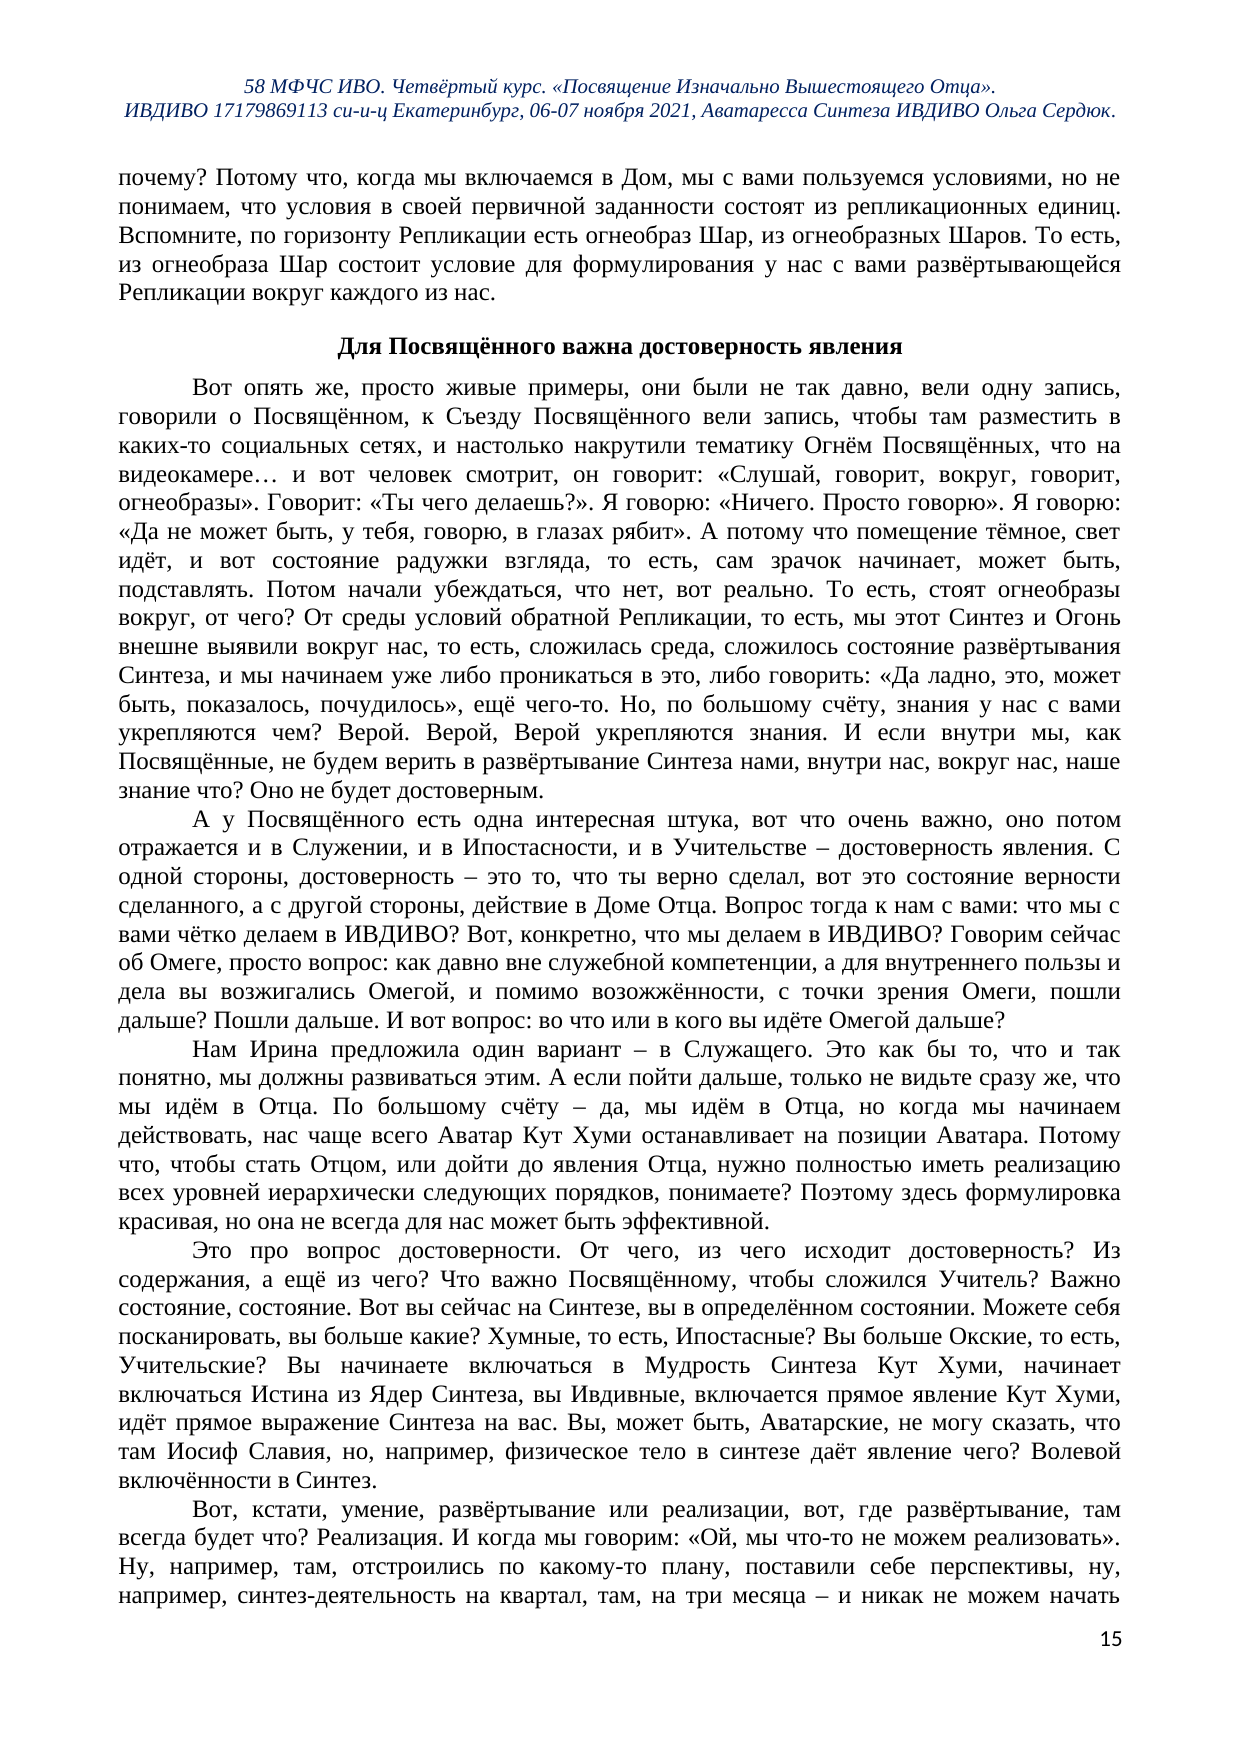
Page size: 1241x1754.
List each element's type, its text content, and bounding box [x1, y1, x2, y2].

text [118, 162, 1122, 306]
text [118, 1494, 1122, 1609]
text Нам Ирина предложила один вариант – в Служащего. Это как бы то, что и так понятно, мы должны развиваться этим. А если пойти дальше, только не видьте сразу же, что мы идём в Отца. По большому счёту – да, мы идём в Отца, но когда мы начинаем действовать, нас чаще всего Аватар Кут Хуми останавливает на позиции Аватара. Потому что, чтобы стать Отцом, или дойти до явления Отца, нужно полностью иметь реализацию всех уровней иерархически следующих порядков, понимаете? Поэтому здесь формулировка красивая, но она не всегда для нас может быть эффективной. [118, 1034, 1122, 1235]
text А у Посвящённого есть одна интересная штука, вот что очень важно, оно потом отражается и в Служении, и в Ипостасности, и в Учительстве – достоверность явления. С одной стороны, достоверность – это то, что ты верно сделал, вот это состояние верности сделанного, а с другой стороны, действие в Доме Отца. Вопрос тогда к нам с вами: что мы с вами чётко делаем в ИВДИВО? Вот, конкретно, что мы делаем в ИВДИВО? Говорим сейчас об Омеге, просто вопрос: как давно вне служебной компетенции, а для внутреннего пользы и дела вы возжигались Омегой, и помимо возожжённости, с точки зрения Омеги, пошли дальше? Пошли дальше. И вот вопрос: во что или в кого вы идёте Омегой дальше? [118, 804, 1122, 1034]
text Это про вопрос достоверности. От чего, из чего исходит достоверность? Из содержания, а ещё из чего? Что важно Посвящённому, чтобы сложился Учитель? Важно состояние, состояние. Вот вы сейчас на Синтезе, вы в определённом состоянии. Можете себя посканировать, вы больше какие? Хумные, то есть, Ипостасные? Вы больше Окские, то есть, Учительские? Вы начинаете включаться в Мудрость Синтеза Кут Хуми, начинает включаться Истина из Ядер Синтеза, вы Ивдивные, включается прямое явление Кут Хуми, идёт прямое выражение Синтеза на вас. Вы, может быть, Аватарские, не могу сказать, что там Иосиф Славия, но, например, физическое тело в синтезе даёт явление чего? Волевой включённости в Синтез. [118, 1235, 1122, 1494]
subtitle Для Посвящённого важна достоверность явления [118, 331, 1122, 360]
text Вот опять же, просто живые примеры, они были не так давно, вели одну запись, говорили о Посвящённом, к Съезду Посвящённого вели запись, чтобы там разместить в каких-то социальных сетях, и настолько накрутили тематику Огнём Посвящённых, что на видеокамере… и вот человек смотрит, он говорит: «Слушай, говорит, вокруг, говорит, огнеобразы». Говорит: «Ты чего делаешь?». Я говорю: «Ничего. Просто говорю». Я говорю: «Да не может быть, у тебя, говорю, в глазах рябит». А потому что помещение тёмное, свет идёт, и вот состояние радужки взгляда, то есть, сам зрачок начинает, может быть, подставлять. Потом начали убеждаться, что нет, вот реально. То есть, стоят огнеобразы вокруг, от чего? От среды условий обратной Репликации, то есть, мы этот Синтез и Огонь внешне выявили вокруг нас, то есть, сложилась среда, сложилось состояние развёртывания Синтеза, и мы начинаем уже либо проникаться в это, либо говорить: «Да ладно, это, может быть, показалось, почудилось», ещё чего-то. Но, по большому счёту, знания у нас с вами укрепляются чем? Верой. Верой, Верой укрепляются знания. И если внутри мы, как Посвящённые, не будем верить в развёртывание Синтеза нами, внутри нас, вокруг нас, наше знание что? Оно не будет достоверным. [118, 372, 1122, 804]
